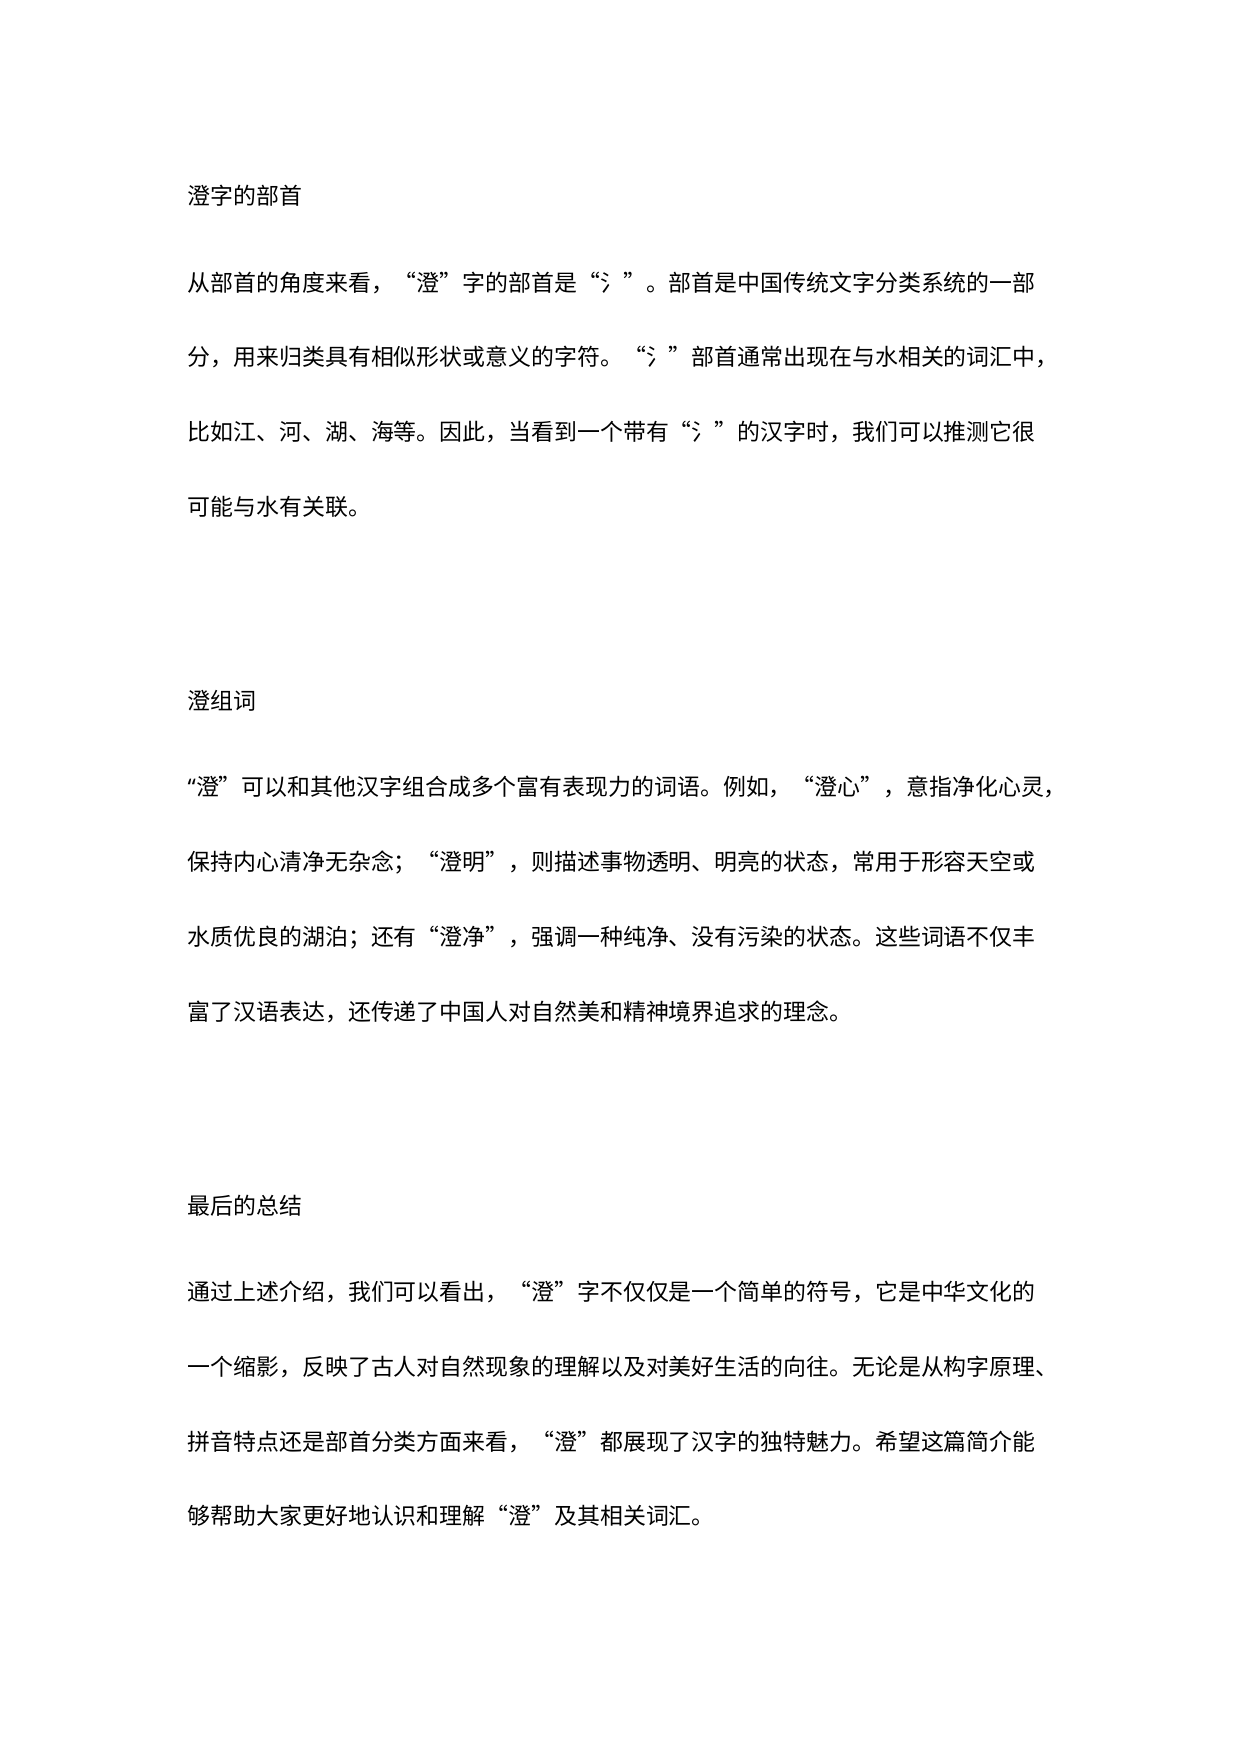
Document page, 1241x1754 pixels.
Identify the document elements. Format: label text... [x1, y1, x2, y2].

text 通过上述介绍，我们可以看出，“澄”字不仅仅是一个简单的符号，它是中华文化的一个缩影，反映了古人对自然现象的理解以及对美好生活的向往。无论是从构字原理、拼音特点还是部首分类方面来看，“澄”都展现了汉字的独特魅力。希望这篇简介能够帮助大家更好地认识和理解“澄”及其相关词汇。 [187, 1258, 1053, 1547]
text 澄组词 [187, 667, 1053, 732]
text 从部首的角度来看，“澄”字的部首是“氵”。部首是中国传统文字分类系统的一部分，用来归类具有相似形状或意义的字符。“氵”部首通常出现在与水相关的词汇中，比如江、河、湖、海等。因此，当看到一个带有“氵”的汉字时，我们可以推测它很可能与水有关联。 [187, 248, 1053, 538]
text 澄字的部首 [187, 162, 1053, 227]
text 最后的总结 [187, 1172, 1053, 1237]
text “澄”可以和其他汉字组合成多个富有表现力的词语。例如，“澄心”，意指净化心灵，保持内心清净无杂念；“澄明”，则描述事物透明、明亮的状态，常用于形容天空或水质优良的湖泊；还有“澄净”，强调一种纯净、没有污染的状态。这些词语不仅丰富了汉语表达，还传递了中国人对自然美和精神境界追求的理念。 [187, 753, 1053, 1042]
